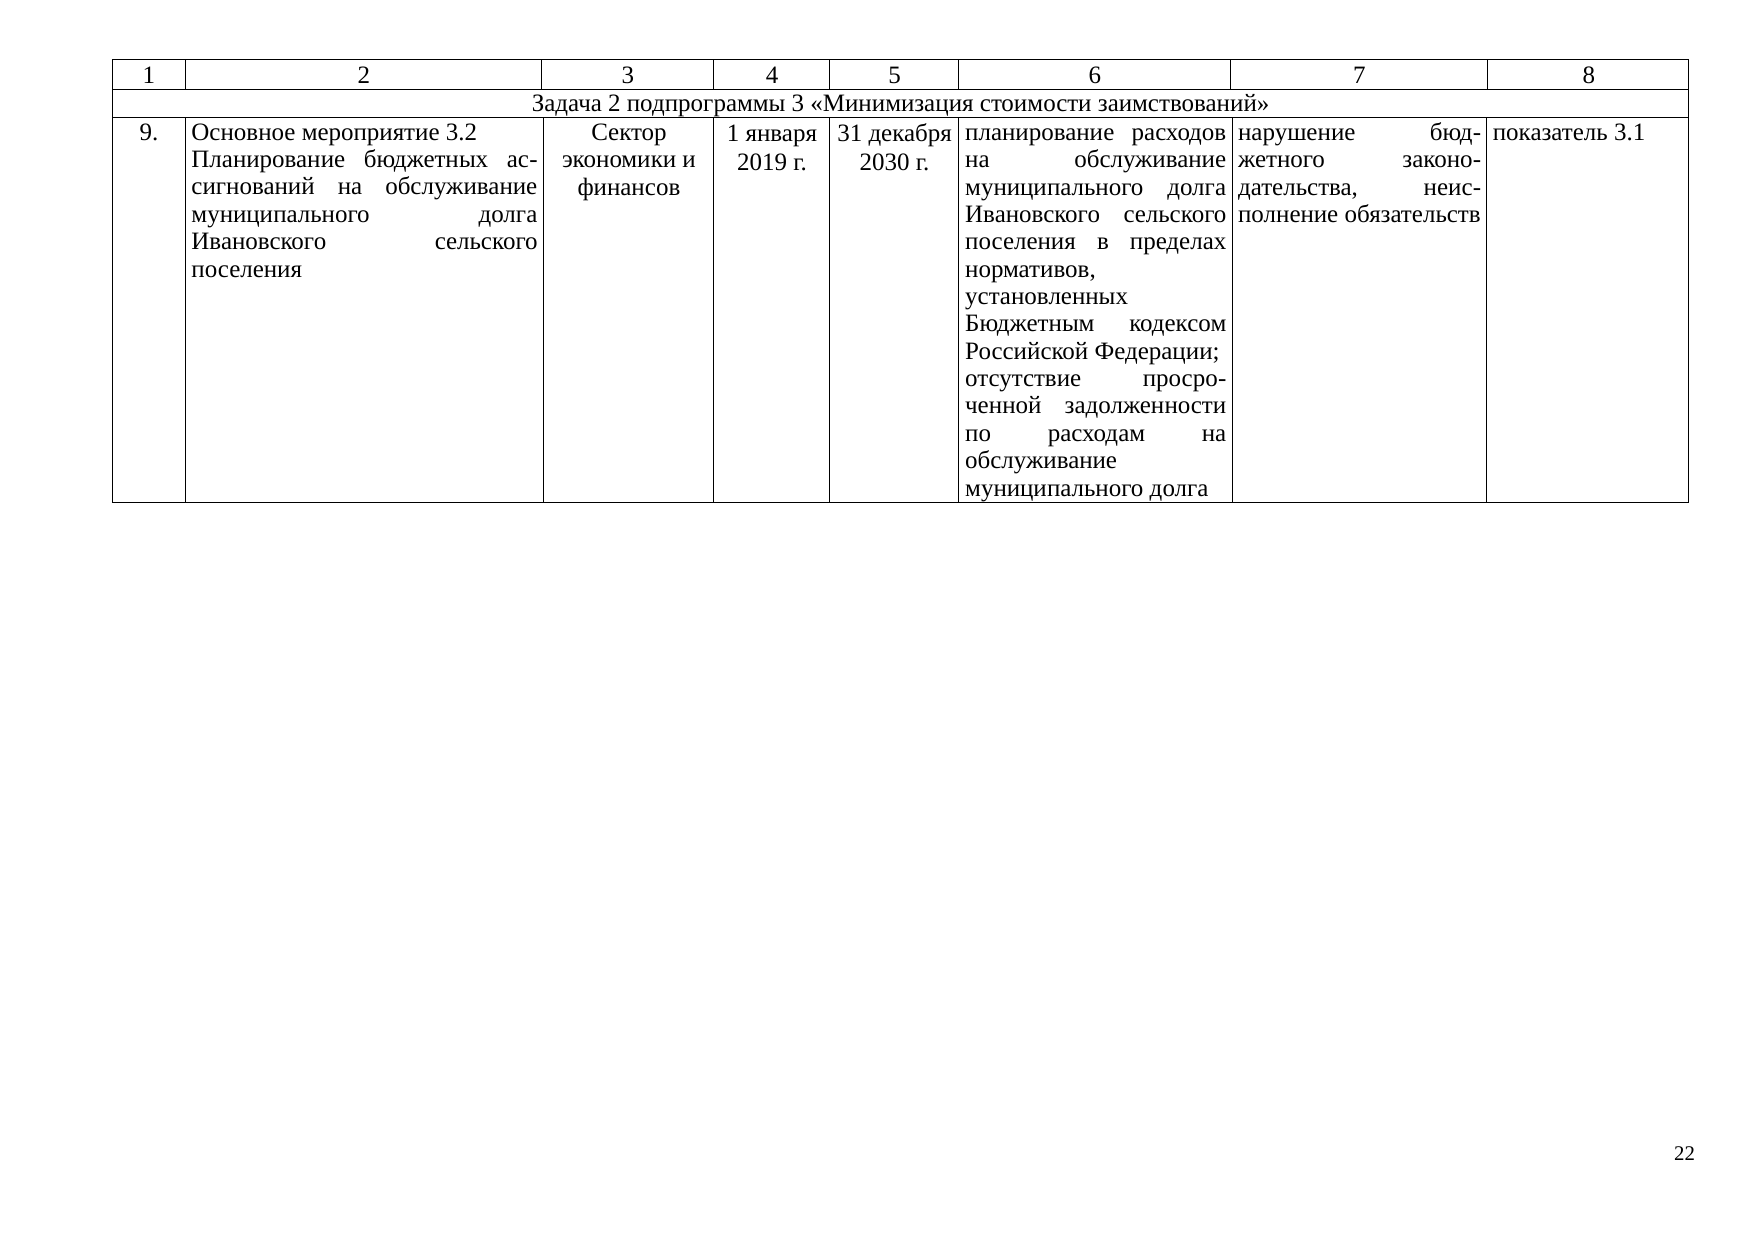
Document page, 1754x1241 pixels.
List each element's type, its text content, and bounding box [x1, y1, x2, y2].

table_cell 1 января 2019 г. [714, 118, 829, 502]
table_cell показатель 3.1 [1487, 118, 1688, 502]
table_cell Сектор экономики и финансов [544, 118, 713, 502]
table_header 7 [1231, 60, 1487, 89]
table_cell 9. [113, 118, 185, 502]
table_header 4 [714, 60, 829, 89]
table_cell Задача 2 подпрограммы 3 «Минимизация стоимости заимствований» [113, 90, 1688, 117]
table_cell 31 декабря 2030 г. [830, 118, 958, 502]
table_header 8 [1488, 60, 1688, 89]
table_cell Основное мероприятие 3.2 Планирование бюджетных ассигнований на обслуживание муниципального долга Ивановского сельского поселения [186, 118, 543, 502]
table_cell нарушение бюджетного законодательства, неисполнение обязательств [1233, 118, 1486, 502]
table_header 5 [830, 60, 958, 89]
table_header 3 [542, 60, 713, 89]
table_header 2 [186, 60, 541, 89]
table_header 1 [113, 60, 185, 89]
table_cell планирование расходов на обслуживание муниципального долга Ивановского сельского поселения в пределах нормативов, установленных Бюджетным кодексом Российской Федерации; отсутствие просроченной задолженности по расходам на обслуживание муниципального долга [959, 118, 1232, 502]
table_header 6 [959, 60, 1230, 89]
